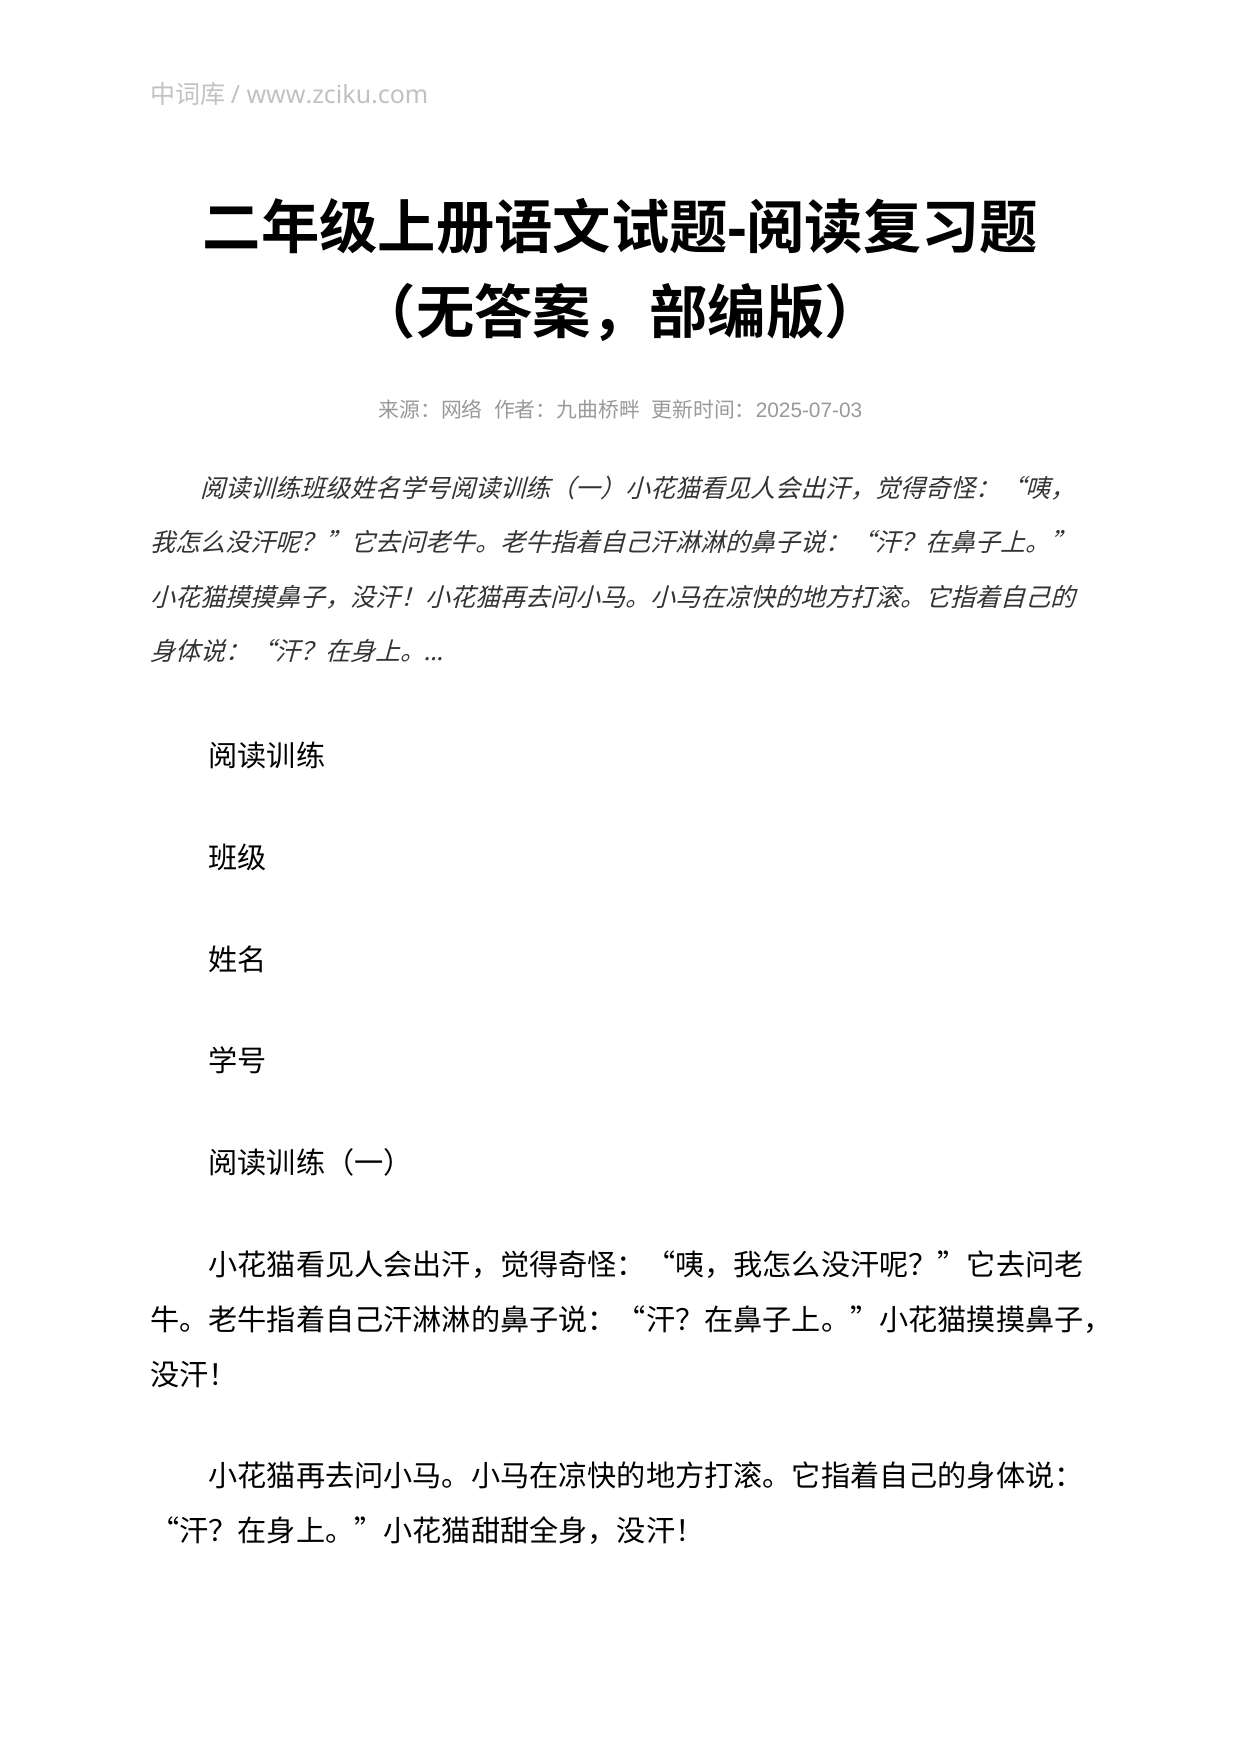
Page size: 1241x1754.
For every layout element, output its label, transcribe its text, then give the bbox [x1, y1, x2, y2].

text 姓名 [150, 936, 1090, 978]
text 小花猫再去问小马。小马在凉快的地方打滚。它指着自己的身体说：“汗？在身上。”小花猫甜甜全身，没汗！ [150, 1453, 1090, 1550]
text 阅读训练班级姓名学号阅读训练（一）小花猫看见人会出汗，觉得奇怪：“咦，我怎么没汗呢？”它去问老牛。老牛指着自己汗淋淋的鼻子说：“汗？在鼻子上。”小花猫摸摸鼻子，没汗！小花猫再去问小马。小马在凉快的地方打滚。它指着自己的身体说：“汗？在身上。... [150, 468, 1090, 668]
text 阅读训练 [150, 733, 1090, 775]
text 学号 [150, 1038, 1090, 1080]
text 班级 [150, 834, 1090, 877]
text 阅读训练（一） [150, 1140, 1090, 1182]
text 小花猫看见人会出汗，觉得奇怪：“咦，我怎么没汗呢？”它去问老牛。老牛指着自己汗淋淋的鼻子说：“汗？在鼻子上。”小花猫摸摸鼻子，没汗！ [150, 1241, 1090, 1393]
text 来源：网络 作者：九曲桥畔 更新时间：2025-07-03 [150, 397, 1090, 421]
subtitle 二年级上册语文试题-阅读复习题（无答案，部编版） [150, 181, 1090, 351]
